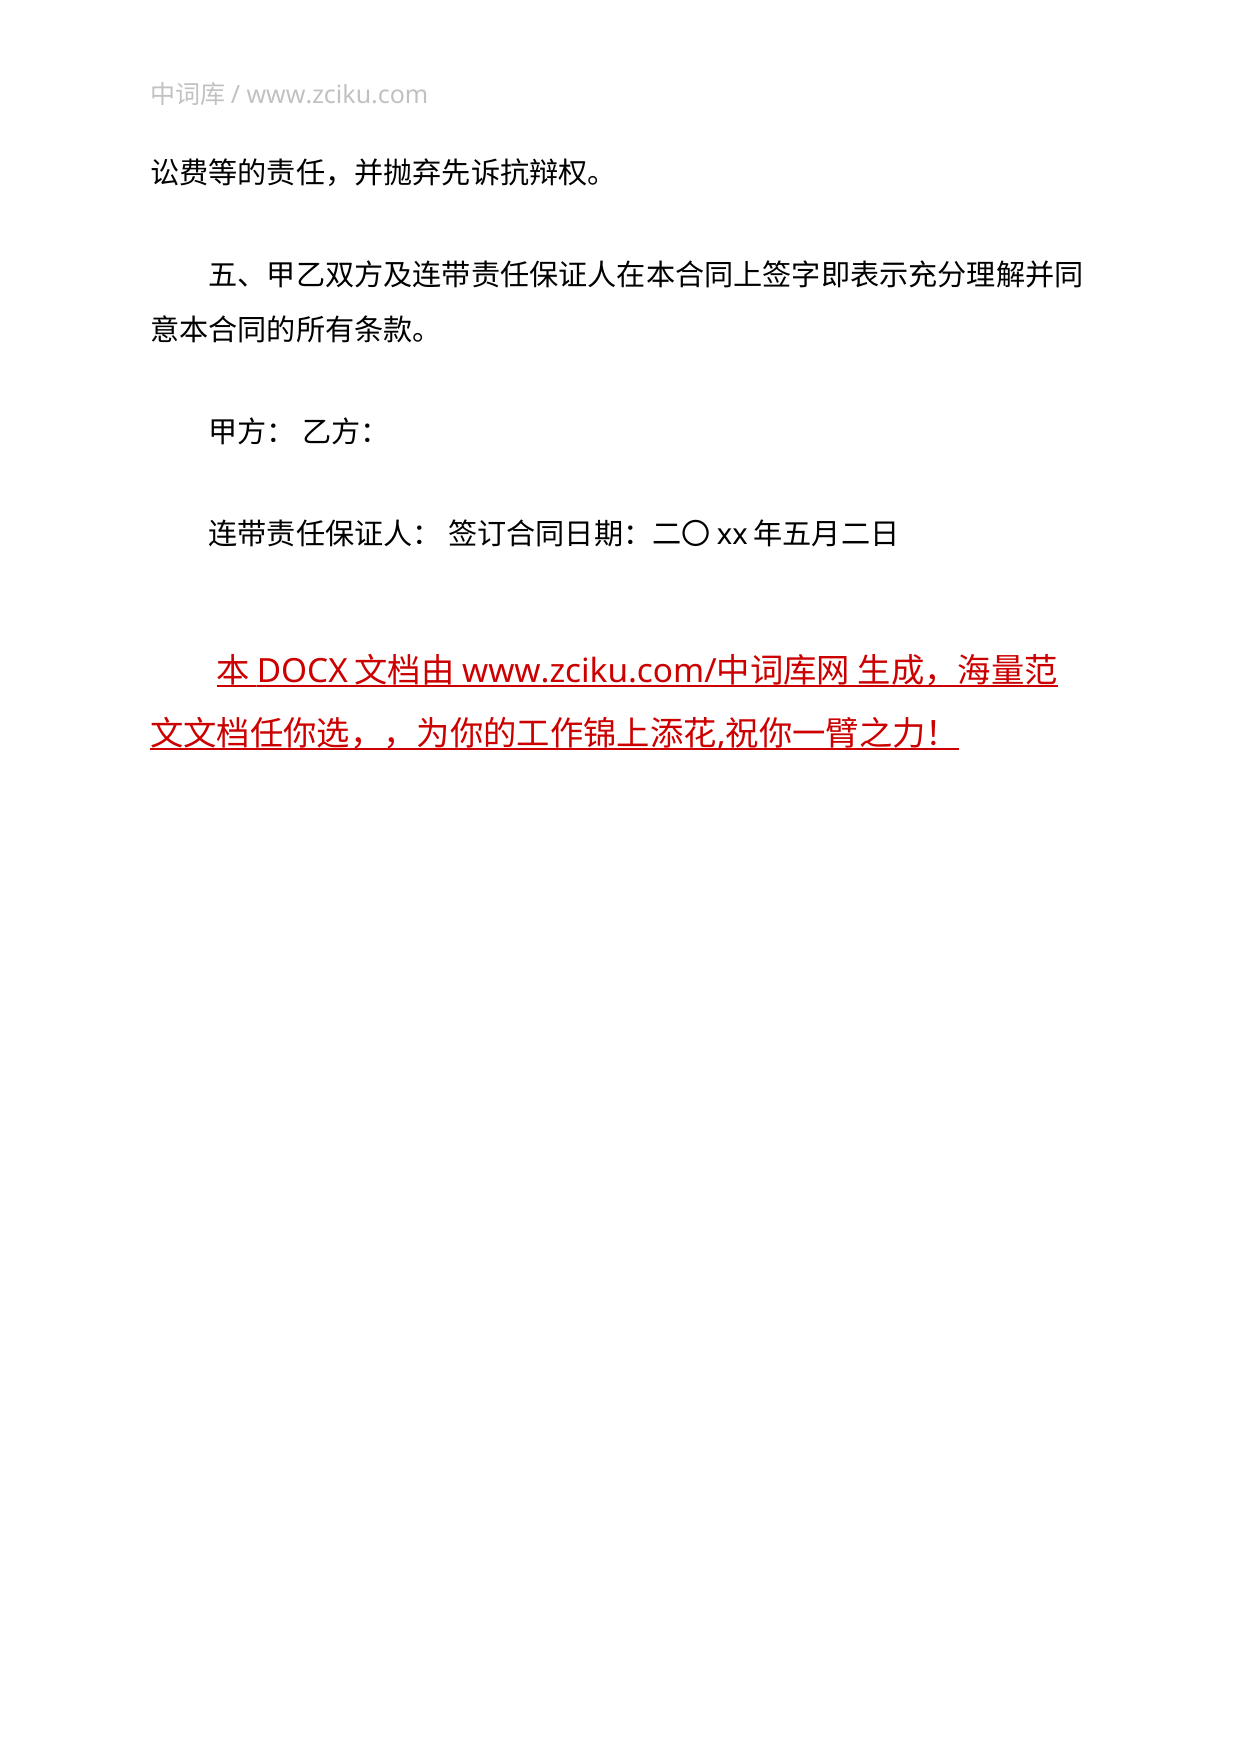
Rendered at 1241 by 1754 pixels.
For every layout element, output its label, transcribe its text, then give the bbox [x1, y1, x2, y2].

text 甲方： 乙方： [150, 408, 1090, 451]
text 五、甲乙双方及连带责任保证人在本合同上签字即表示充分理解并同意本合同的所有条款。 [150, 252, 1090, 349]
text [150, 150, 1090, 192]
text 本DOCX文档由 www.zciku.com/中词库网 生成，海量范文文档任你选，，为你的工作锦上添花,祝你一臂之力！ [150, 643, 1090, 755]
text 连带责任保证人： 签订合同日期：二〇xx年五月二日 [150, 510, 1090, 553]
